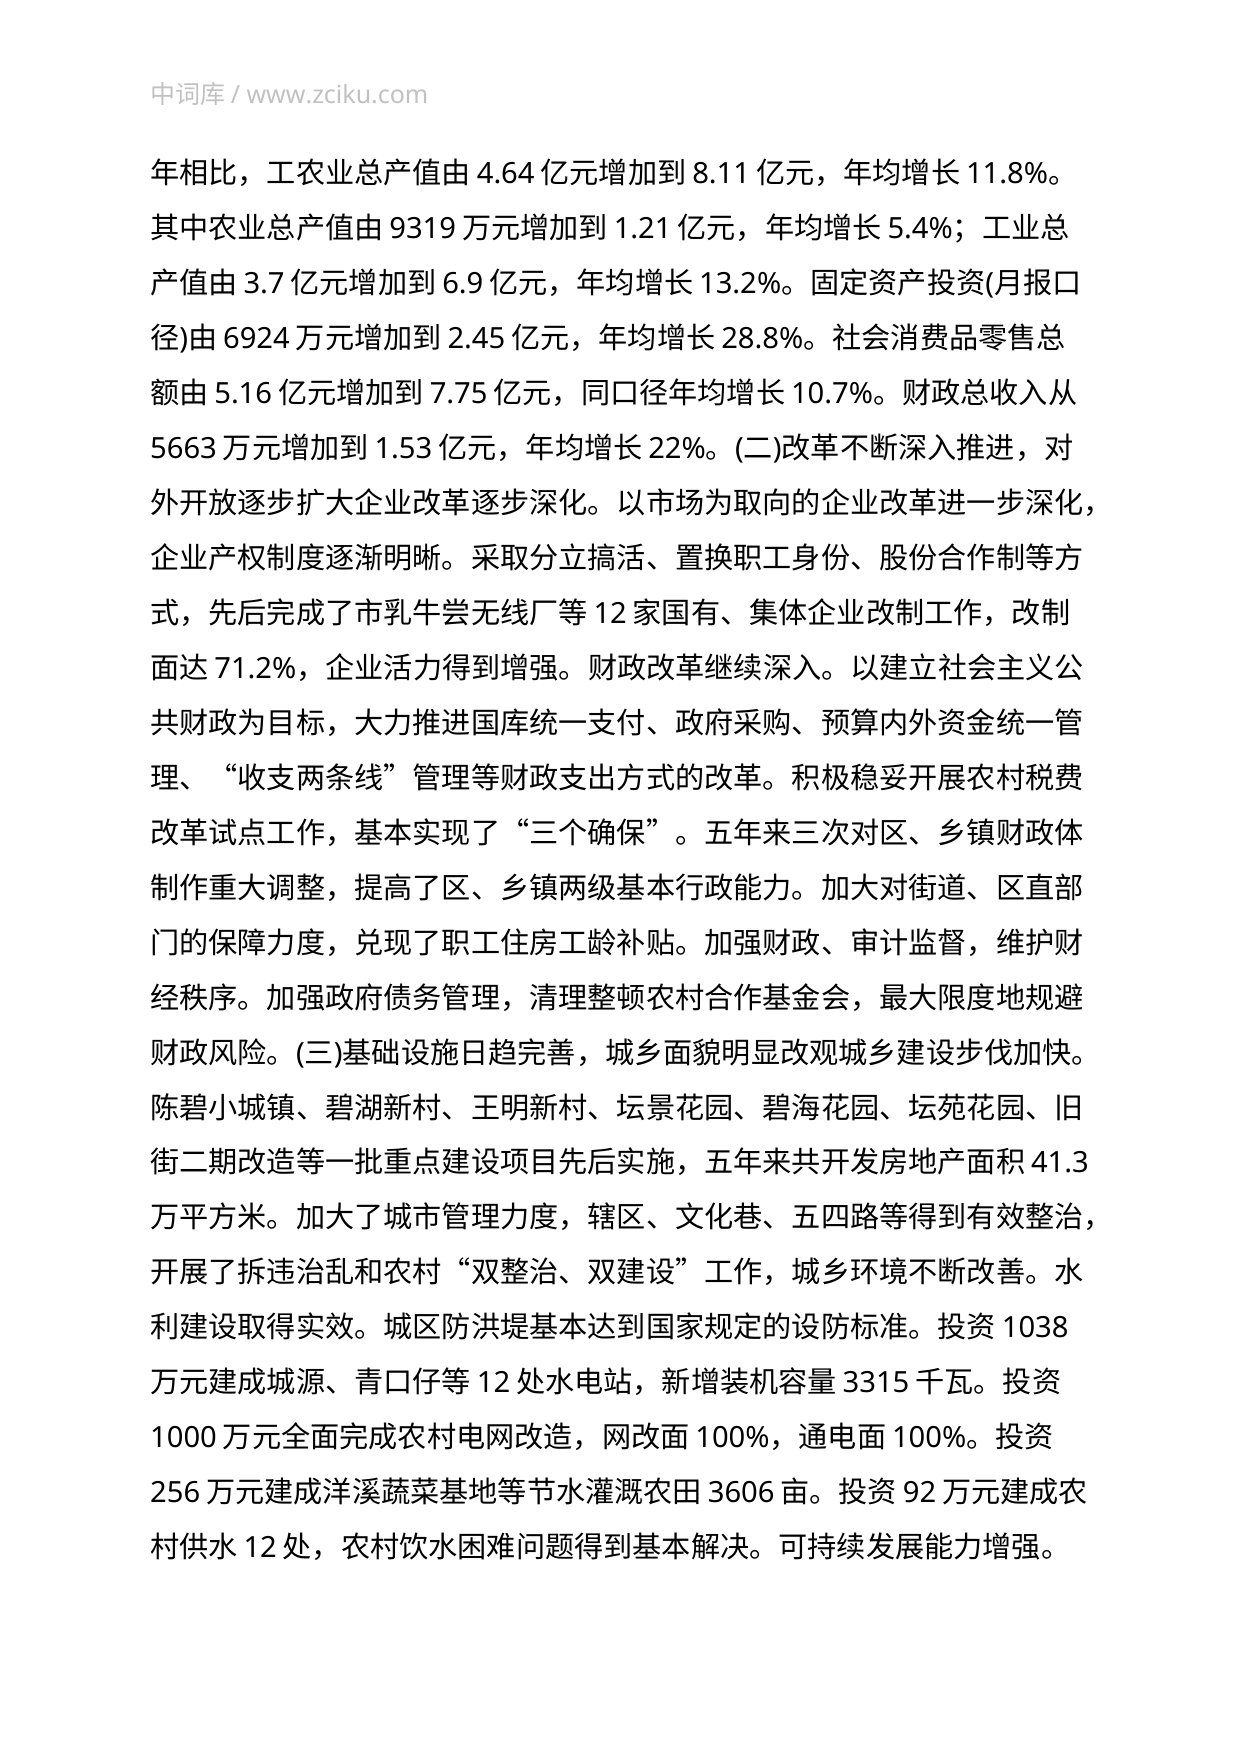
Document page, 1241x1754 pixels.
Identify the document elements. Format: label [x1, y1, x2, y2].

text [150, 150, 1090, 1566]
